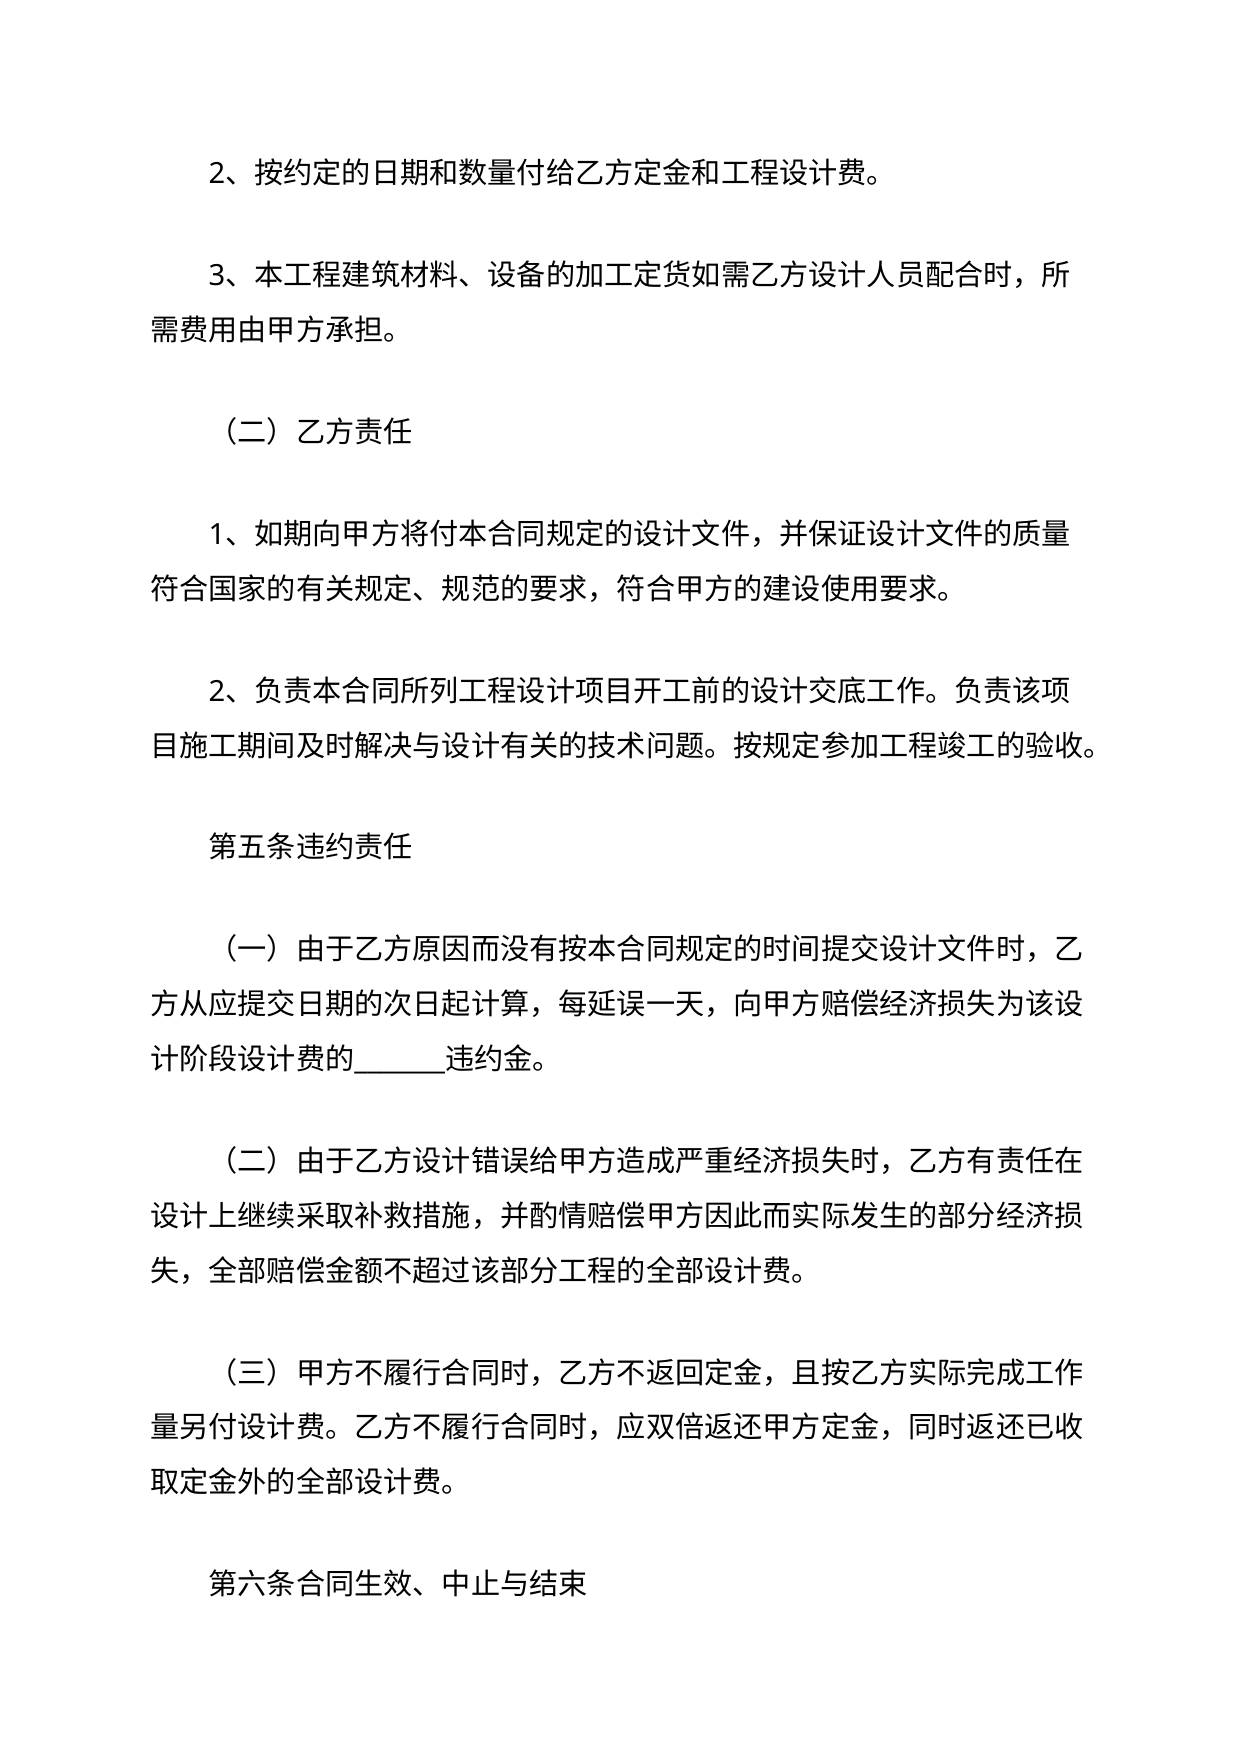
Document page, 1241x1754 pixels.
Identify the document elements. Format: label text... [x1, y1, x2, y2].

text 第五条违约责任 [150, 824, 1090, 866]
text （二）乙方责任 [150, 409, 1090, 451]
text （三）甲方不履行合同时，乙方不返回定金，且按乙方实际完成工作量另付设计费。乙方不履行合同时，应双倍返还甲方定金，同时返还已收取定金外的全部设计费。 [150, 1349, 1090, 1501]
text 第六条合同生效、中止与结束 [150, 1561, 1090, 1603]
text （二）由于乙方设计错误给甲方造成严重经济损失时，乙方有责任在设计上继续采取补救措施，并酌情赔偿甲方因此而实际发生的部分经济损失，全部赔偿金额不超过该部分工程的全部设计费。 [150, 1138, 1090, 1290]
text 1、如期向甲方将付本合同规定的设计文件，并保证设计文件的质量符合国家的有关规定、规范的要求，符合甲方的建设使用要求。 [150, 511, 1090, 608]
text 2、按约定的日期和数量付给乙方定金和工程设计费。 [150, 150, 1090, 192]
text 3、本工程建筑材料、设备的加工定货如需乙方设计人员配合时，所需费用由甲方承担。 [150, 252, 1090, 349]
text 2、负责本合同所列工程设计项目开工前的设计交底工作。负责该项目施工期间及时解决与设计有关的技术问题。按规定参加工程竣工的验收。 [150, 667, 1090, 764]
text （一）由于乙方原因而没有按本合同规定的时间提交设计文件时，乙方从应提交日期的次日起计算，每延误一天，向甲方赔偿经济损失为该设计阶段设计费的_______违约金。 [150, 926, 1090, 1078]
